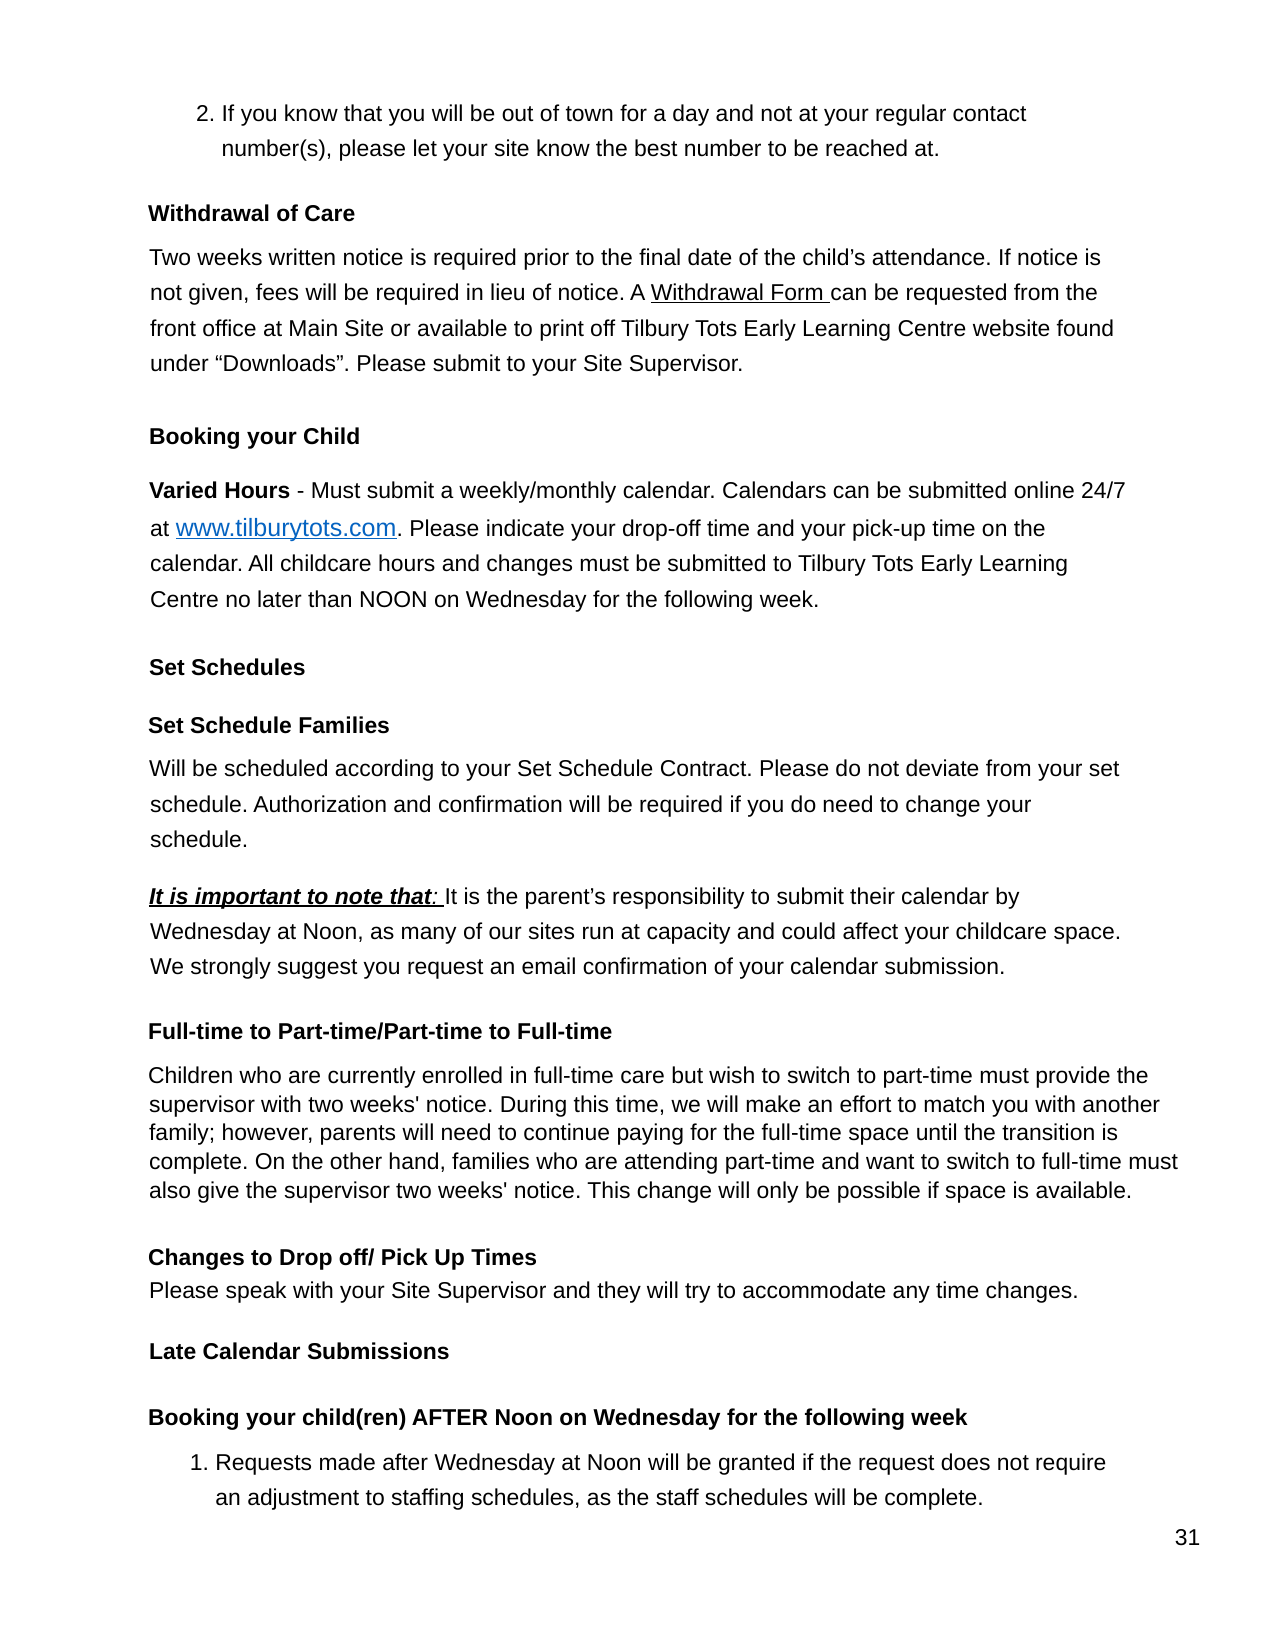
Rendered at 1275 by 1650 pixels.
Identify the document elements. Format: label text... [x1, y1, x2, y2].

list Requests made after Wednesday at Noon will be granted if the request does not require an adjustment to staffing schedules, as the staff schedules will be complete. [189, 1449, 1132, 1510]
text Two weeks written notice is required prior to the final date of the child’s attendance. If notice is not given, fees will be required in lieu of notice. A Withdrawal Form can be requested from the front office at Main Site or available to print off Tilbury Tots Early Learning Centre website found under “Downloads”. Please submit to your Site Supervisor. [149, 244, 1132, 376]
text Please speak with your Site Supervisor and they will try to accommodate any time changes. [149, 1277, 1132, 1303]
subtitle Withdrawal of Care [148, 200, 1200, 227]
text Varied Hours - Must submit a weekly/monthly calendar. Calendars can be submitted online 24/7 at www.tilburytots.com. Please indicate your drop-off time and your pick-up time on the calendar. All childcare hours and changes must be submitted to Tilbury Tots Early Learning Centre no later than NOON on Wednesday for the following week. [149, 477, 1132, 612]
text It is important to note that: It is the parent’s responsibility to submit their calendar by Wednesday at Noon, as many of our sites run at capacity and could affect your childcare space. We strongly suggest you request an email confirmation of your calendar submission. [149, 883, 1132, 980]
subtitle Full-time to Part-time/Part-time to Full-time [148, 1018, 1200, 1045]
list If you know that you will be out of town for a day and not at your regular contact number(s), please let your site know the best number to be reached at. [196, 100, 1132, 162]
subtitle Late Calendar Submissions [149, 1338, 1200, 1365]
text Changes to Drop off/ Pick Up Times [148, 1243, 1200, 1270]
subtitle Set Schedules [149, 654, 1200, 681]
text Children who are currently enrolled in full-time care but wish to switch to part-time must provide the supervisor with two weeks' notice. During this time, we will make an effort to match you with another family; however, parents will need to continue paying for the full-time space until the transition is complete. On the other hand, families who are attending part-time and want to switch to full-time must also give the supervisor two weeks' notice. This change will only be possible if space is available. [148, 1062, 1200, 1203]
subtitle Booking your child(ren) AFTER Noon on Wednesday for the following week [148, 1404, 1200, 1431]
subtitle Booking your Child [149, 423, 1200, 449]
text Will be scheduled according to your Set Schedule Contract. Please do not deviate from your set schedule. Authorization and confirmation will be required if you do need to change your schedule. [149, 755, 1132, 852]
subtitle Set Schedule Families [148, 712, 1200, 738]
